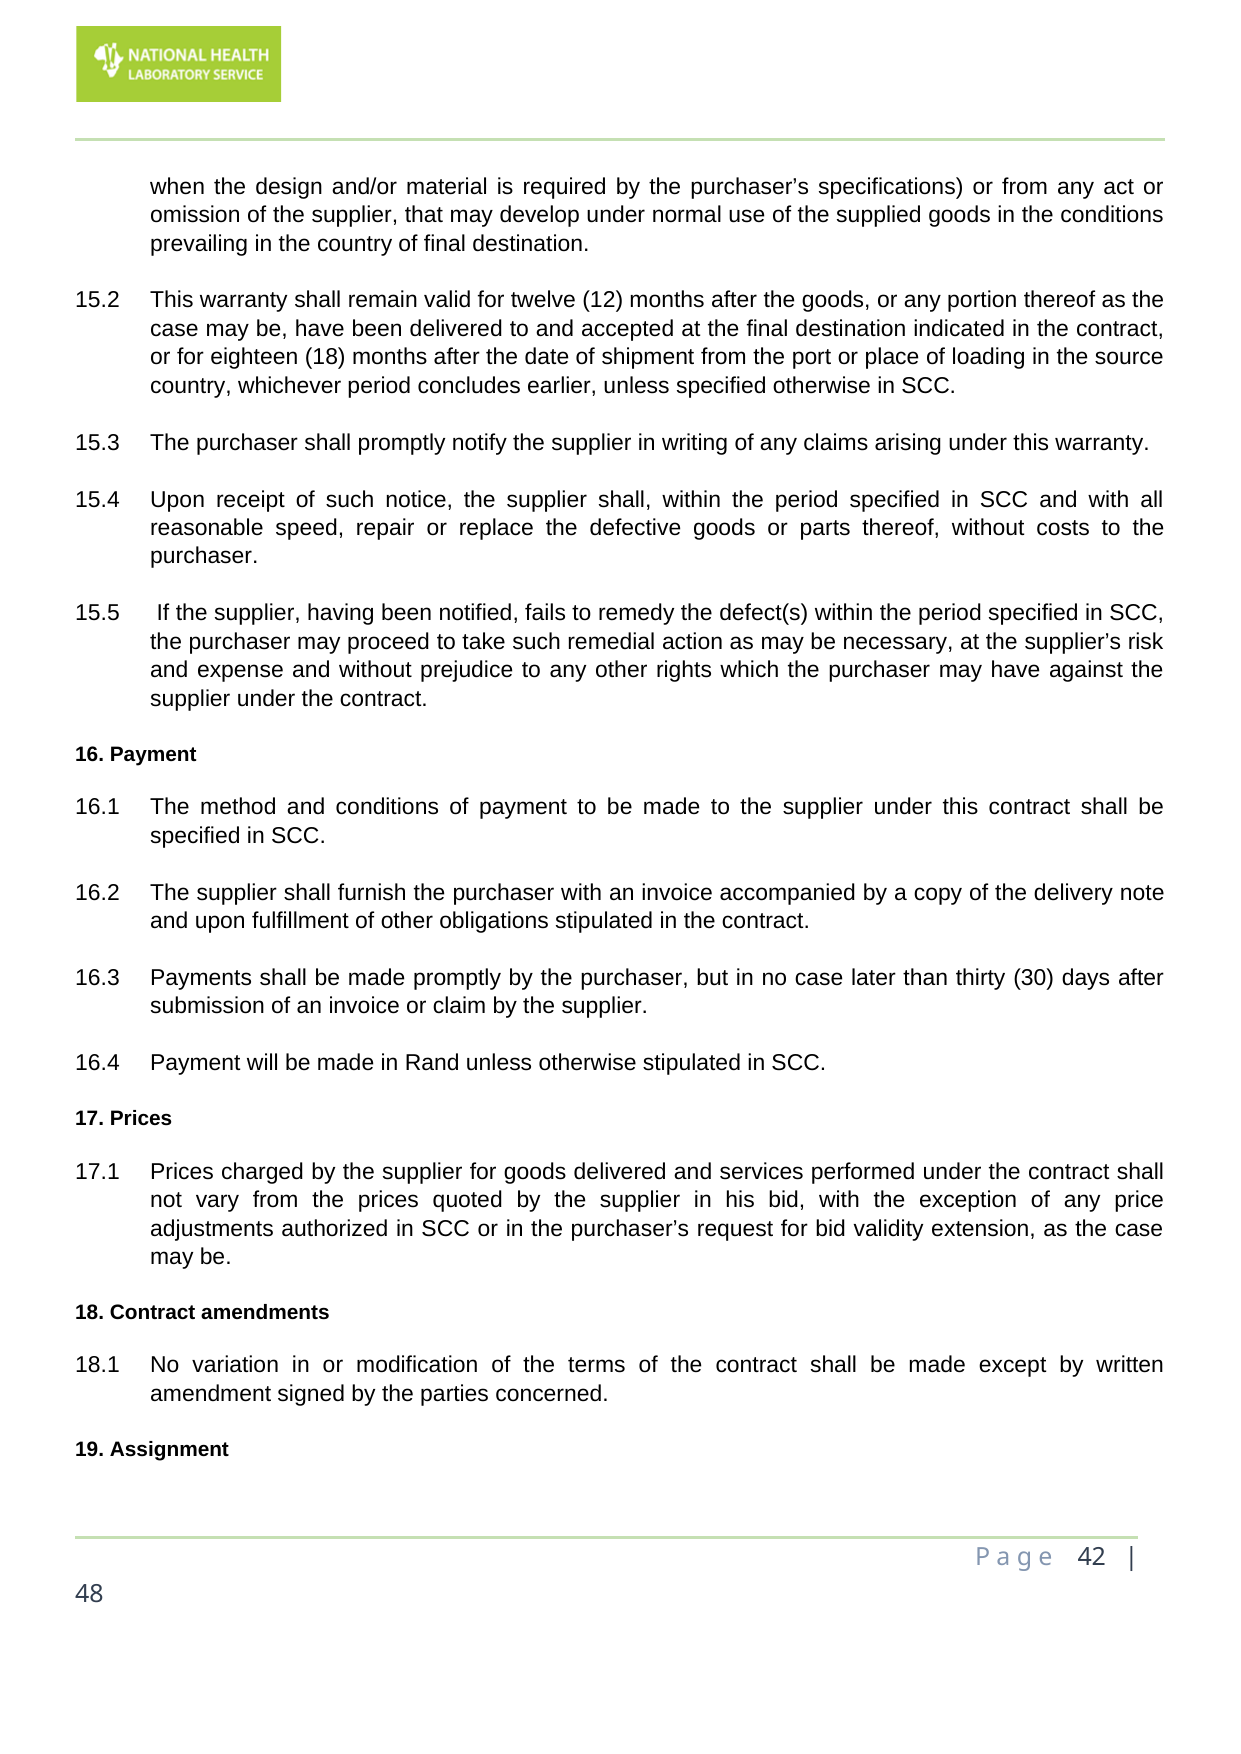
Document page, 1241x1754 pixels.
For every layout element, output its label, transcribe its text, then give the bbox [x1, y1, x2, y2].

text 16. Payment [75, 741, 1165, 765]
text 18.1 No variation in or modification of the terms of the contract shall be made except by written amendment signed by the parties concerned. [75, 1351, 1165, 1406]
text 16.4 Payment will be made in Rand unless otherwise stipulated in SCC. [75, 1049, 1165, 1075]
text 16.2 The supplier shall furnish the purchaser with an invoice accompanied by a copy of the delivery note and upon fulfillment of other obligations stipulated in the contract. [75, 878, 1165, 933]
text 16.1 The method and conditions of payment to be made to the supplier under this contract shall be specified in SCC. [75, 793, 1165, 848]
text 17. Prices [75, 1106, 1165, 1130]
picture [75, 26, 282, 102]
text 19. Assignment [75, 1437, 1165, 1461]
text 18. Contract amendments [75, 1300, 1165, 1324]
text 15.3 The purchaser shall promptly notify the supplier in writing of any claims arising under this warranty. [75, 429, 1165, 455]
text 17.1 Prices charged by the supplier for goods delivered and services performed under the contract shall not vary from the prices quoted by the supplier in his bid, with the exception of any price adjustments authorized in SCC or in the purchaser’s request for bid validity extension, as the case may be. [75, 1158, 1165, 1269]
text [75, 173, 1165, 256]
text 15.5 If the supplier, having been notified, fails to remedy the defect(s) within the period specified in SCC, the purchaser may proceed to take such remedial action as may be necessary, at the supplier’s risk and expense and without prejudice to any other rights which the purchaser may have against the supplier under the contract. [75, 599, 1165, 711]
text 16.3 Payments shall be made promptly by the purchaser, but in no case later than thirty (30) days after submission of an invoice or claim by the supplier. [75, 964, 1165, 1018]
text 15.4 Upon receipt of such notice, the supplier shall, within the period specified in SCC and with all reasonable speed, repair or replace the defective goods or parts thereof, without costs to the purchaser. [75, 486, 1165, 569]
text 15.2 This warranty shall remain valid for twelve (12) months after the goods, or any portion thereof as the case may be, have been delivered to and accepted at the final destination indicated in the contract, or for eighteen (18) months after the date of shipment from the port or place of loading in the source country, whichever period concludes earlier, unless specified otherwise in SCC. [75, 286, 1165, 398]
